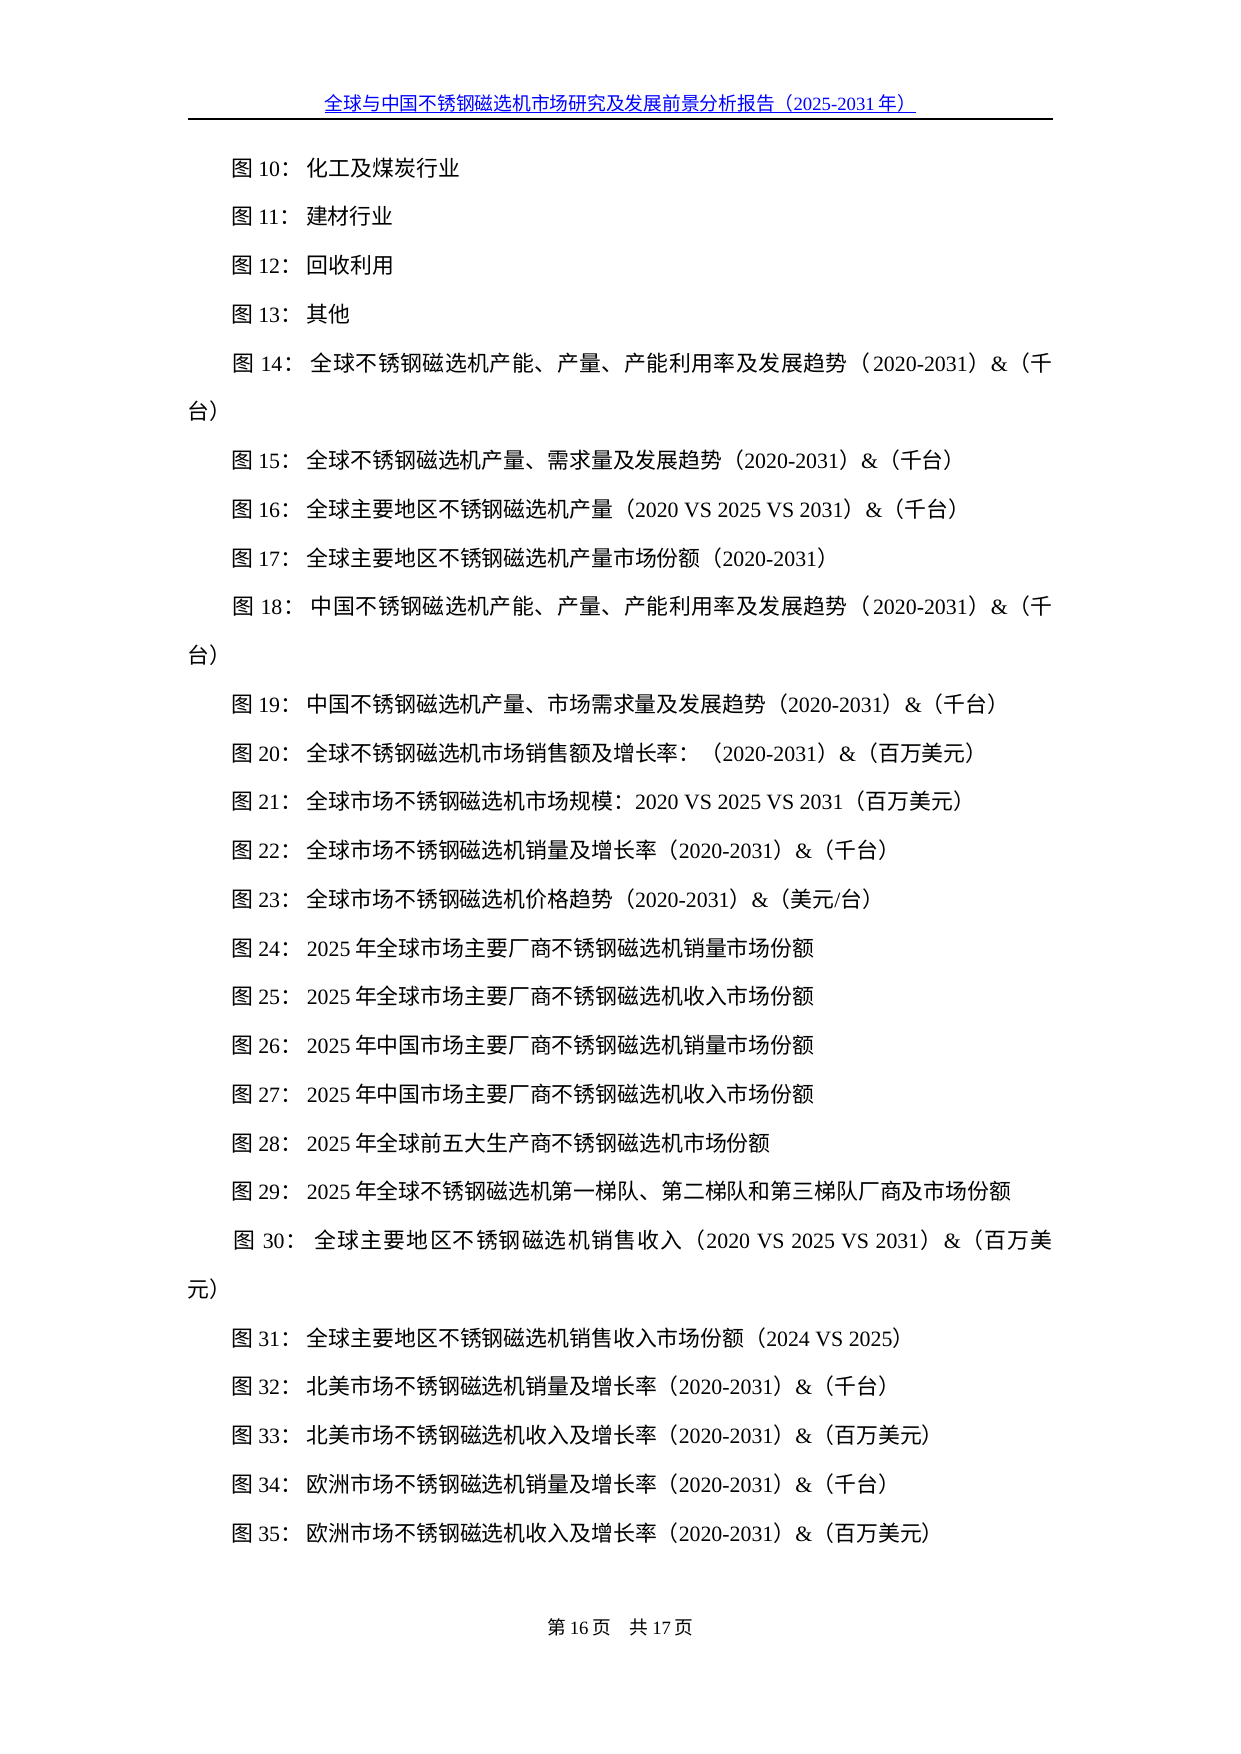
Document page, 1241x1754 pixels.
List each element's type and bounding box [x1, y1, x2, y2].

text [187, 150, 1053, 1548]
